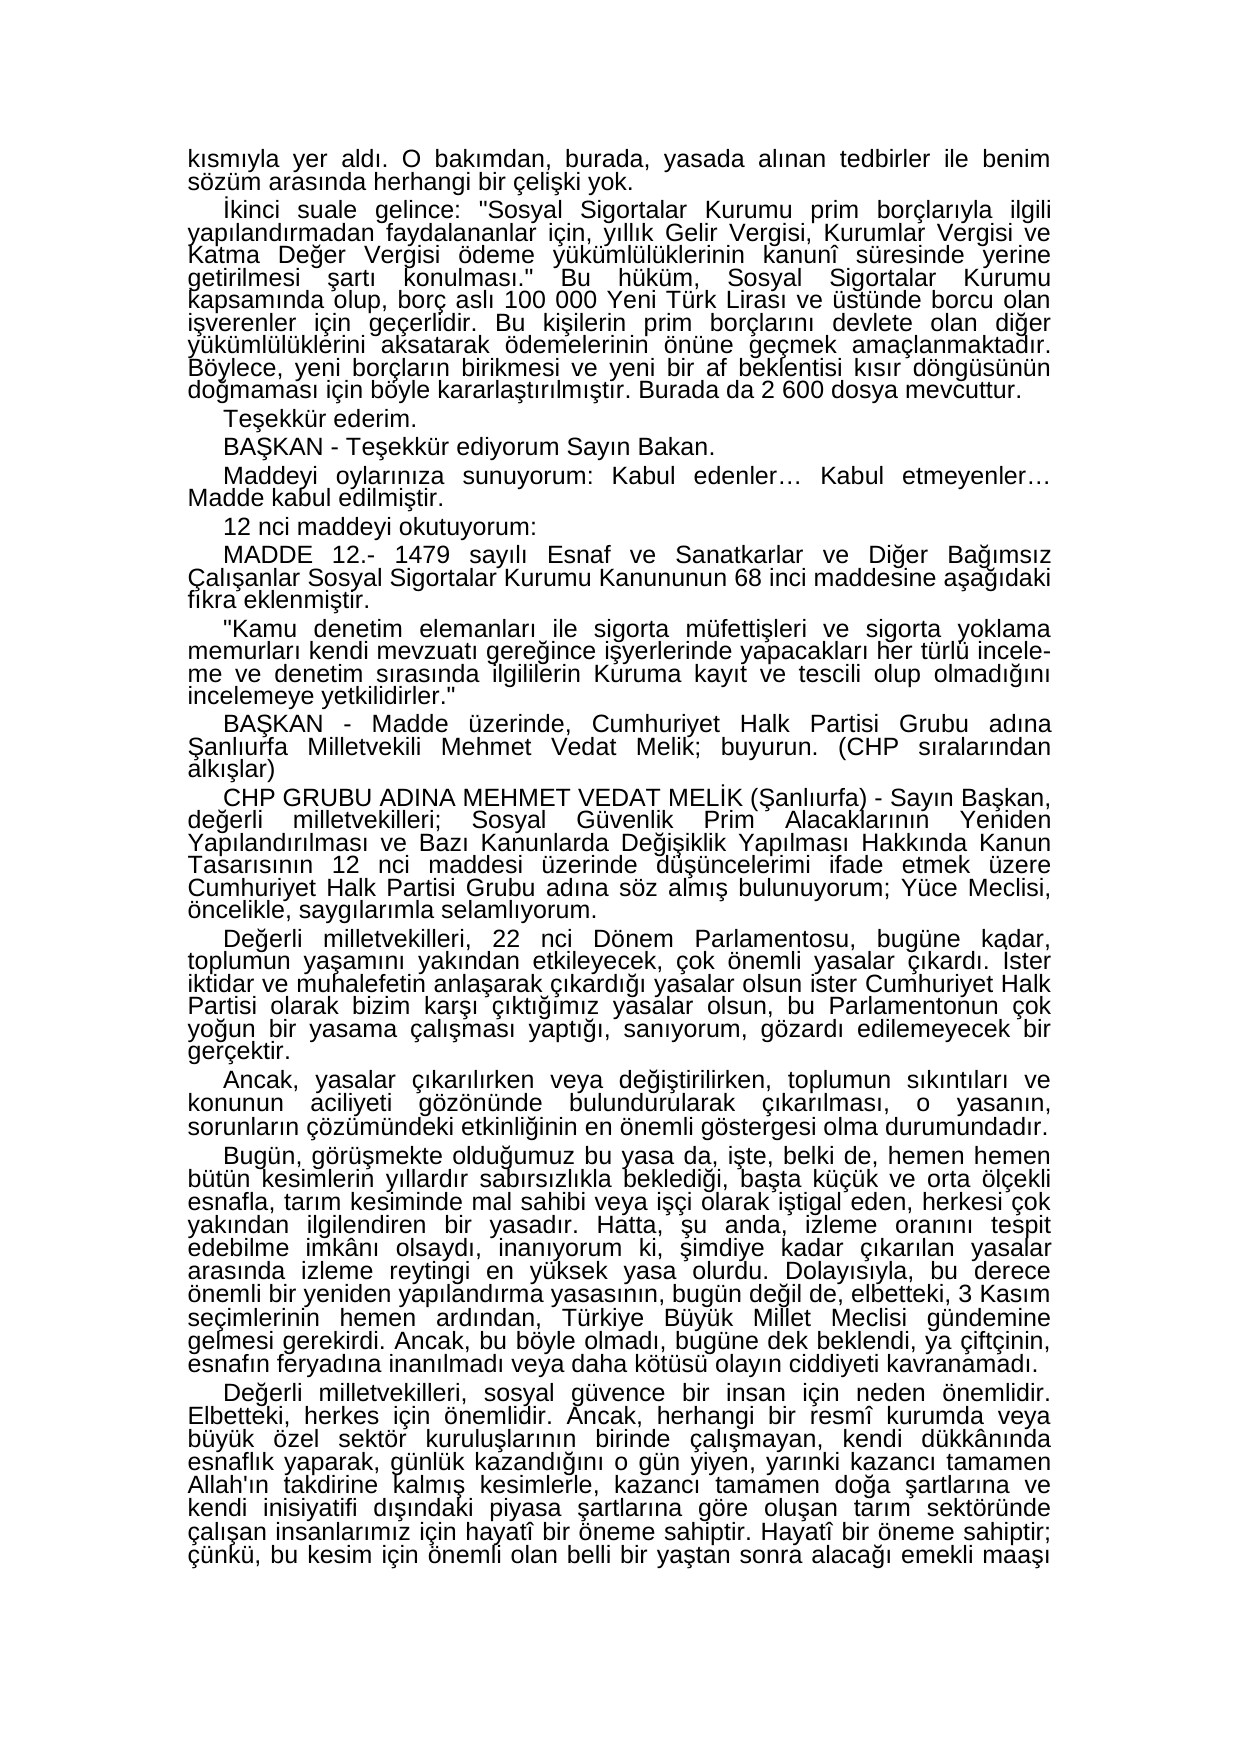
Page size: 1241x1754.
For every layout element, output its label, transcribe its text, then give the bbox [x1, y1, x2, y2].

text BAŞKAN - Teşekkür ediyorum Sayın Bakan. [260, 438, 1053, 460]
text "Kamu denetim elemanları ile sigorta müfettişleri ve sigorta yoklama memurları kendi mevzuatı gereğince işyerlerinde yapacakları her türlü incele-me ve denetim sırasında ilgililerin Kuruma kayıt ve tescili olup olmadığını incelemeye yetkilidirler." [187, 619, 1053, 709]
text MADDE 12.- 1479 sayılı Esnaf ve Sanatkarlar ve Diğer Bağımsız Çalışanlar Sosyal Sigortalar Kurumu Kanununun 68 inci maddesine aşağıdaki fıkra eklenmiştir. [187, 546, 1053, 613]
text Teşekkür ederim. [187, 409, 1053, 432]
text CHP GRUBU ADINA MEHMET VEDAT MELİK (Şanlıurfa) - Sayın Başkan, değerli milletvekilleri; Sosyal Güvenlik Prim Alacaklarının Yeniden Yapılandırılması ve Bazı Kanunlarda Değişiklik Yapılması Hakkında Kanun Tasarısının 12 nci maddesi üzerinde düşüncelerimi ifade etmek üzere Cumhuriyet Halk Partisi Grubu adına söz almış bulunuyorum; Yüce Meclisi, öncelikle, saygılarımla selamlıyorum. [187, 788, 1053, 923]
text BAŞKAN - Madde üzerinde, Cumhuriyet Halk Partisi Grubu adına Şanlıurfa Milletvekili Mehmet Vedat Melik; buyurun. (CHP sıralarından alkışlar) [187, 715, 1053, 782]
text İkinci suale gelince: "Sosyal Sigortalar Kurumu prim borçlarıyla ilgili yapılandırmadan faydalananlar için, yıllık Gelir Vergisi, Kurumlar Vergisi ve Katma Değer Vergisi ödeme yükümlülüklerinin kanunî süresinde yerine getirilmesi şartı konulması." Bu hüküm, Sosyal Sigortalar Kurumu kapsamında olup, borç aslı 100 000 Yeni Türk Lirası ve üstünde borcu olan işverenler için geçerlidir. Bu kişilerin prim borçlarını devlete olan diğer yükümlülüklerini aksatarak ödemelerinin önüne geçmek amaçlanmaktadır. Böylece, yeni borçların birikmesi ve yeni bir af beklentisi kısır döngüsünün doğmaması için böyle kararlaştırılmıştır. Burada da 2 600 dosya mevcuttur. [187, 201, 1053, 403]
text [187, 150, 1053, 195]
text Ancak, yasalar çıkarılırken veya değiştirilirken, toplumun sıkıntıları ve konunun aciliyeti gözönünde bulundurularak çıkarılması, o yasanın, sorunların çözümündeki etkinliğinin en önemli göstergesi olma durumundadır. [187, 1070, 1053, 1140]
text 12 nci maddeyi okutuyorum: [187, 517, 1053, 540]
text Maddeyi oylarınıza sunuyorum: Kabul edenler… Kabul etmeyenler… Madde kabul edilmiştir. [187, 466, 1053, 511]
text Bugün, görüşmekte olduğumuz bu yasa da, işte, belki de, hemen hemen bütün kesimlerin yıllardır sabırsızlıkla beklediği, başta küçük ve orta ölçekli esnafla, tarım kesiminde mal sahibi veya işçi olarak iştigal eden, herkesi çok yakından ilgilendiren bir yasadır. Hatta, şu anda, izleme oranını tespit edebilme imkânı olsaydı, inanıyorum ki, şimdiye kadar çıkarılan yasalar arasında izleme reytingi en yüksek yasa olurdu. Dolayısıyla, bu derece önemli bir yeniden yapılandırma yasasının, bugün değil de, elbetteki, 3 Kasım seçimlerinin hemen ardından, Türkiye Büyük Millet Meclisi gündemine gelmesi gerekirdi. Ancak, bu böyle olmadı, bugüne dek beklendi, ya çiftçinin, esnafın feryadına inanılmadı veya daha kötüsü olayın ciddiyeti kavranamadı. [187, 1146, 1053, 1377]
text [187, 1383, 1053, 1568]
text Değerli milletvekilleri, 22 nci Dönem Parlamentosu, bugüne kadar, toplumun yaşamını yakından etkileyecek, çok önemli yasalar çıkardı. İster iktidar ve muhalefetin anlaşarak çıkardığı yasalar olsun ister Cumhuriyet Halk Partisi olarak bizim karşı çıktığımız yasalar olsun, bu Parlamentonun çok yoğun bir yasama çalışması yaptığı, sanıyorum, gözardı edilemeyecek bir gerçektir. [187, 929, 1053, 1064]
